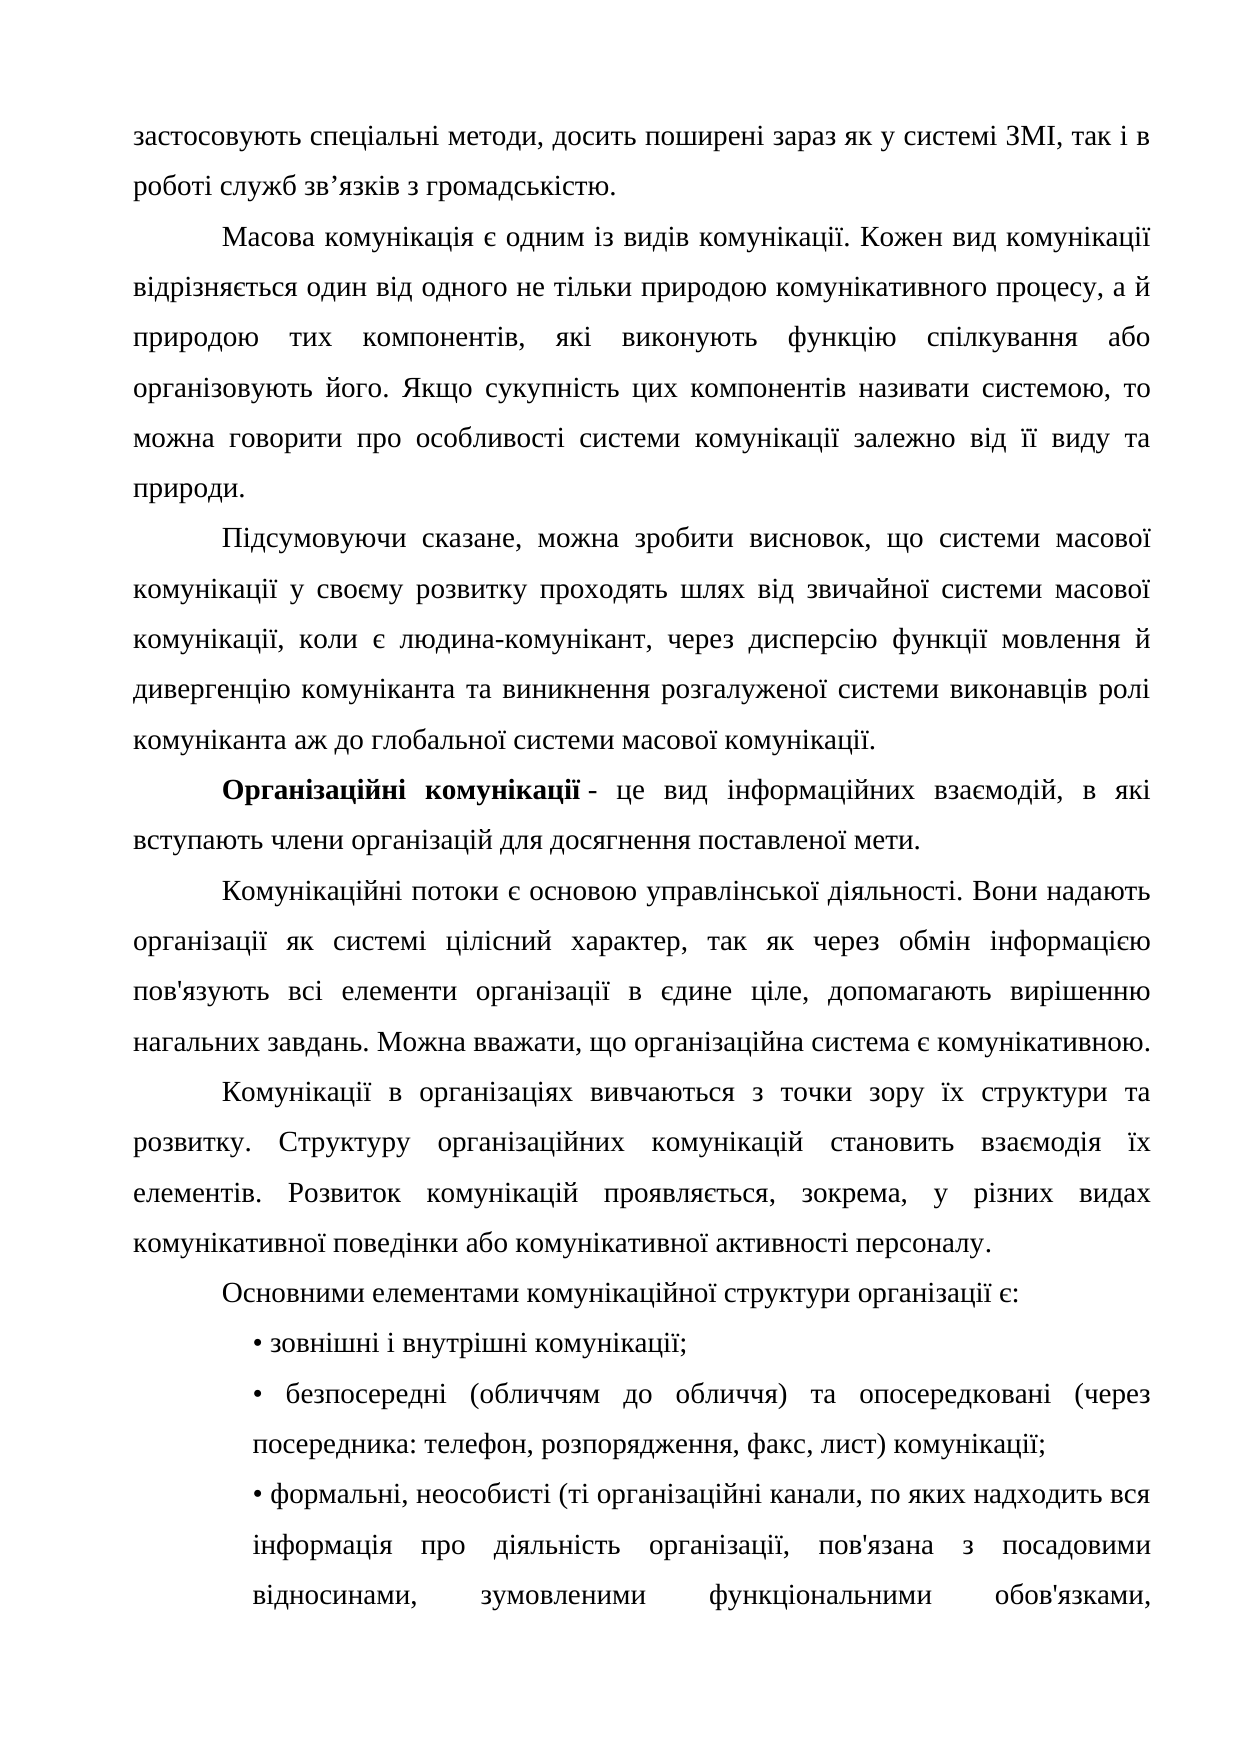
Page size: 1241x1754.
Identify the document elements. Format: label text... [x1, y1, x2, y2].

list Комунікаційні потоки є основою управлінської діяльності. Вони надають організації як системі цілісний характер, так як через обмін інформацією пов'язують всі елементи організації в єдине ціле, допомагають вирішенню нагальних завдань. Можна вважати, що організаційна система є комунікативною. [133, 873, 1152, 1057]
list Основними елементами комунікаційної структури організації є: [133, 1275, 1152, 1309]
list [252, 1477, 1152, 1611]
list Масова комунікація є одним із видів комунікації. Кожен вид комунікації відрізняється один від одного не тільки природою комунікативного процесу, а й природою тих компонентів, які виконують функцію спілкування або організовують його. Якщо сукупність цих компонентів називати системою, то можна говорити про особливості системи комунікації залежно від її виду та природи. [133, 219, 1152, 504]
list Організаційні комунікації - це вид інформаційних взаємодій, в які вступають члени організацій для досягнення поставленої мети. [133, 772, 1152, 856]
list • зовнішні і внутрішні комунікації; [252, 1326, 1152, 1359]
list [133, 118, 1152, 202]
list Комунікації в організаціях вивчаються з точки зору їх структури та розвитку. Структуру організаційних комунікацій становить взаємодія їх елементів. Розвиток комунікацій проявляється, зокрема, у різних видах комунікативної поведінки або комунікативної активності персоналу. [133, 1074, 1152, 1258]
list Підсумовуючи сказане, можна зробити висновок, що системи масової комунікації у своєму розвитку проходять шлях від звичайної системи масової комунікації, коли є людина-комунікант, через дисперсію функції мовлення й дивергенцію комуніканта та виникнення розгалуженої системи виконавців ролі комуніканта аж до глобальної системи масової комунікації. [133, 521, 1152, 755]
list • безпосередні (обличчям до обличчя) та опосередковані (через посередника: телефон, розпорядження, факс, лист) комунікації; [252, 1376, 1152, 1460]
